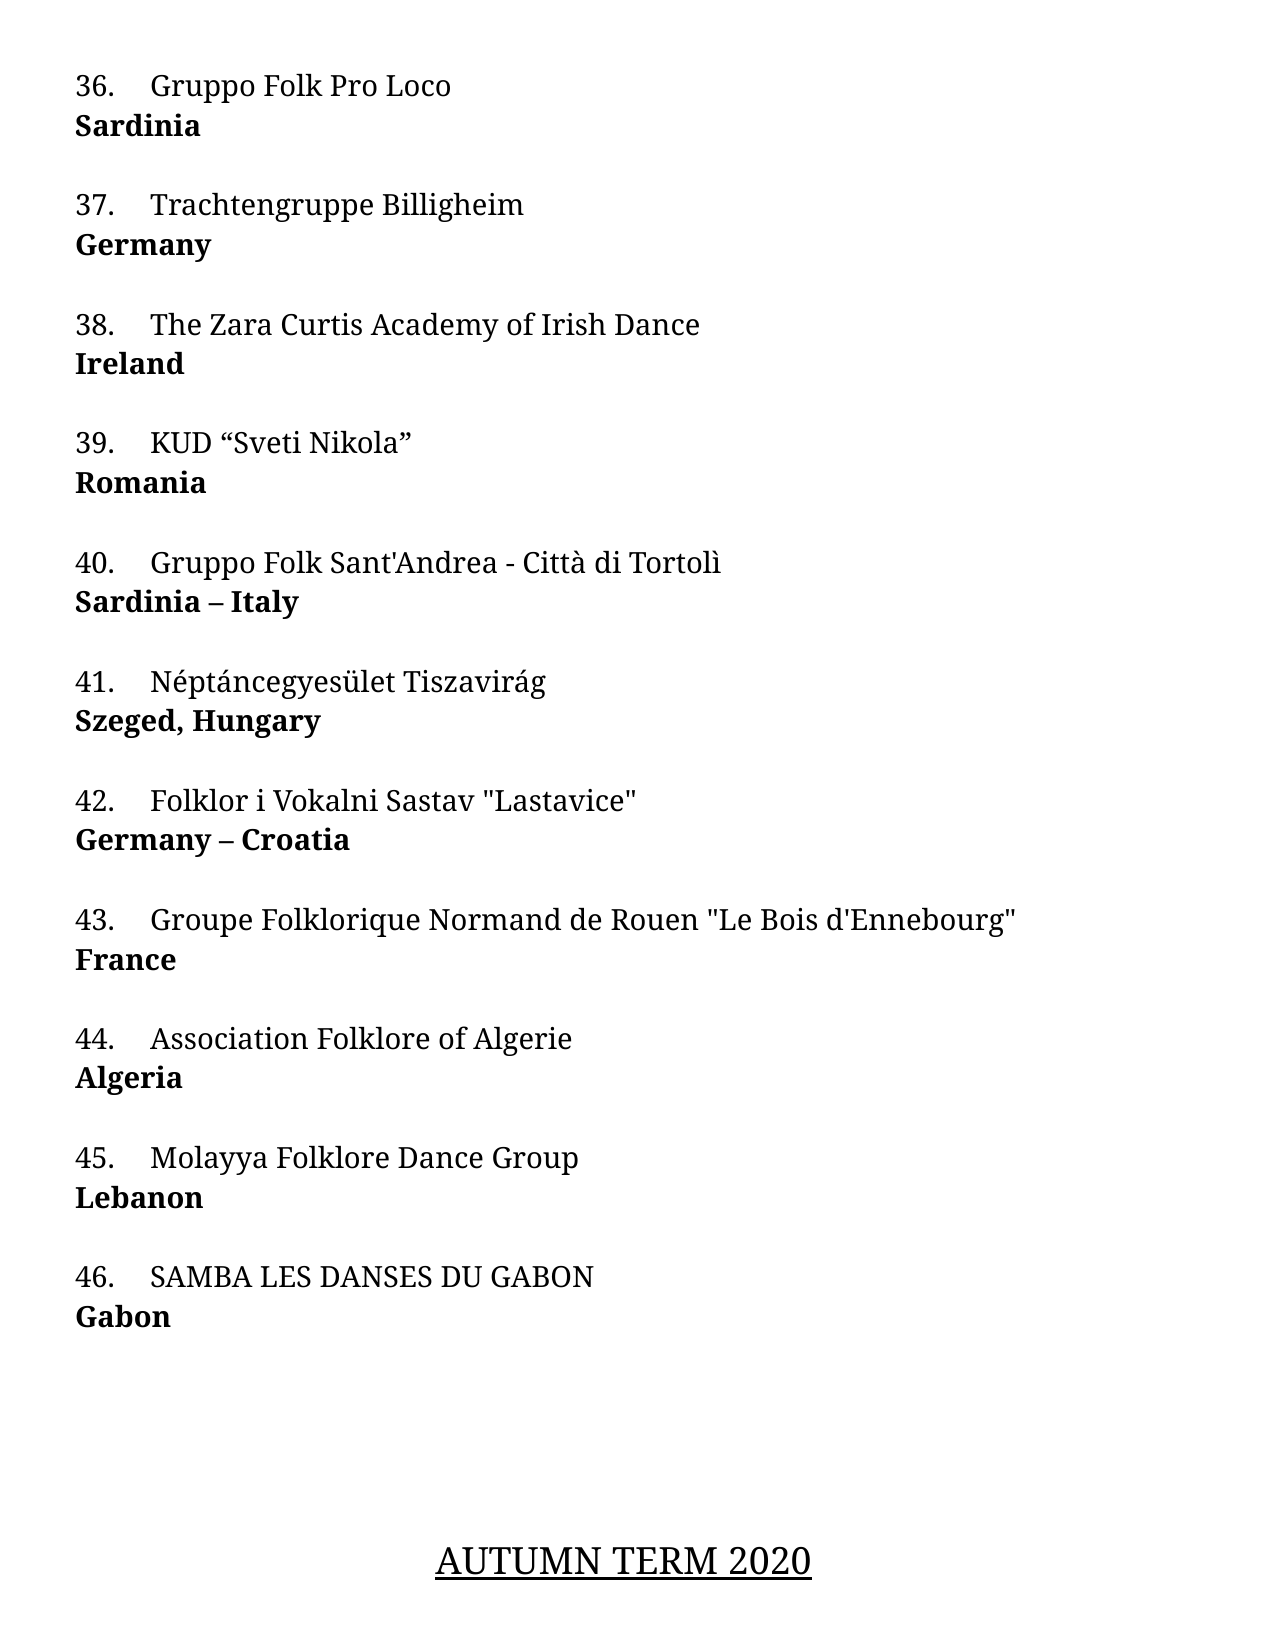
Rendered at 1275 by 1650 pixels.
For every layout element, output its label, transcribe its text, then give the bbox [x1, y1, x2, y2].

list KUD “Sveti Nikola” [75, 423, 1125, 462]
text Gabon [75, 1296, 1125, 1336]
list SAMBA LES DANSES DU GABON [75, 1256, 1125, 1296]
list Molayya Folklore Dance Group [75, 1137, 1125, 1177]
text Germany [75, 224, 1125, 264]
text France [75, 939, 1125, 978]
text Sardinia – Italy [75, 582, 1125, 621]
list Association Folklore of Algerie [75, 1018, 1125, 1058]
list The Zara Curtis Academy of Irish Dance [75, 304, 1125, 343]
text Germany – Croatia [75, 820, 1125, 859]
text AUTUMN TERM 2020 [122, 1534, 1125, 1585]
list Folklor i Vokalni Sastav "Lastavice" [75, 780, 1125, 820]
list Trachtengruppe Billigheim [75, 185, 1125, 224]
list Groupe Folklorique Normand de Rouen "Le Bois d'Ennebourg" [75, 899, 1125, 939]
text Lebanon [75, 1177, 1125, 1217]
list Gruppo Folk Pro Loco [75, 66, 1125, 105]
text Ireland [75, 343, 1125, 383]
list Gruppo Folk Sant'Andrea - Città di Tortolì [75, 542, 1125, 582]
text Romania [75, 462, 1125, 502]
list Néptáncegyesület Tiszavirág [75, 661, 1125, 701]
text Algeria [75, 1058, 1125, 1097]
text Sardinia [75, 105, 1125, 145]
text Szeged, Hungary [75, 701, 1125, 740]
